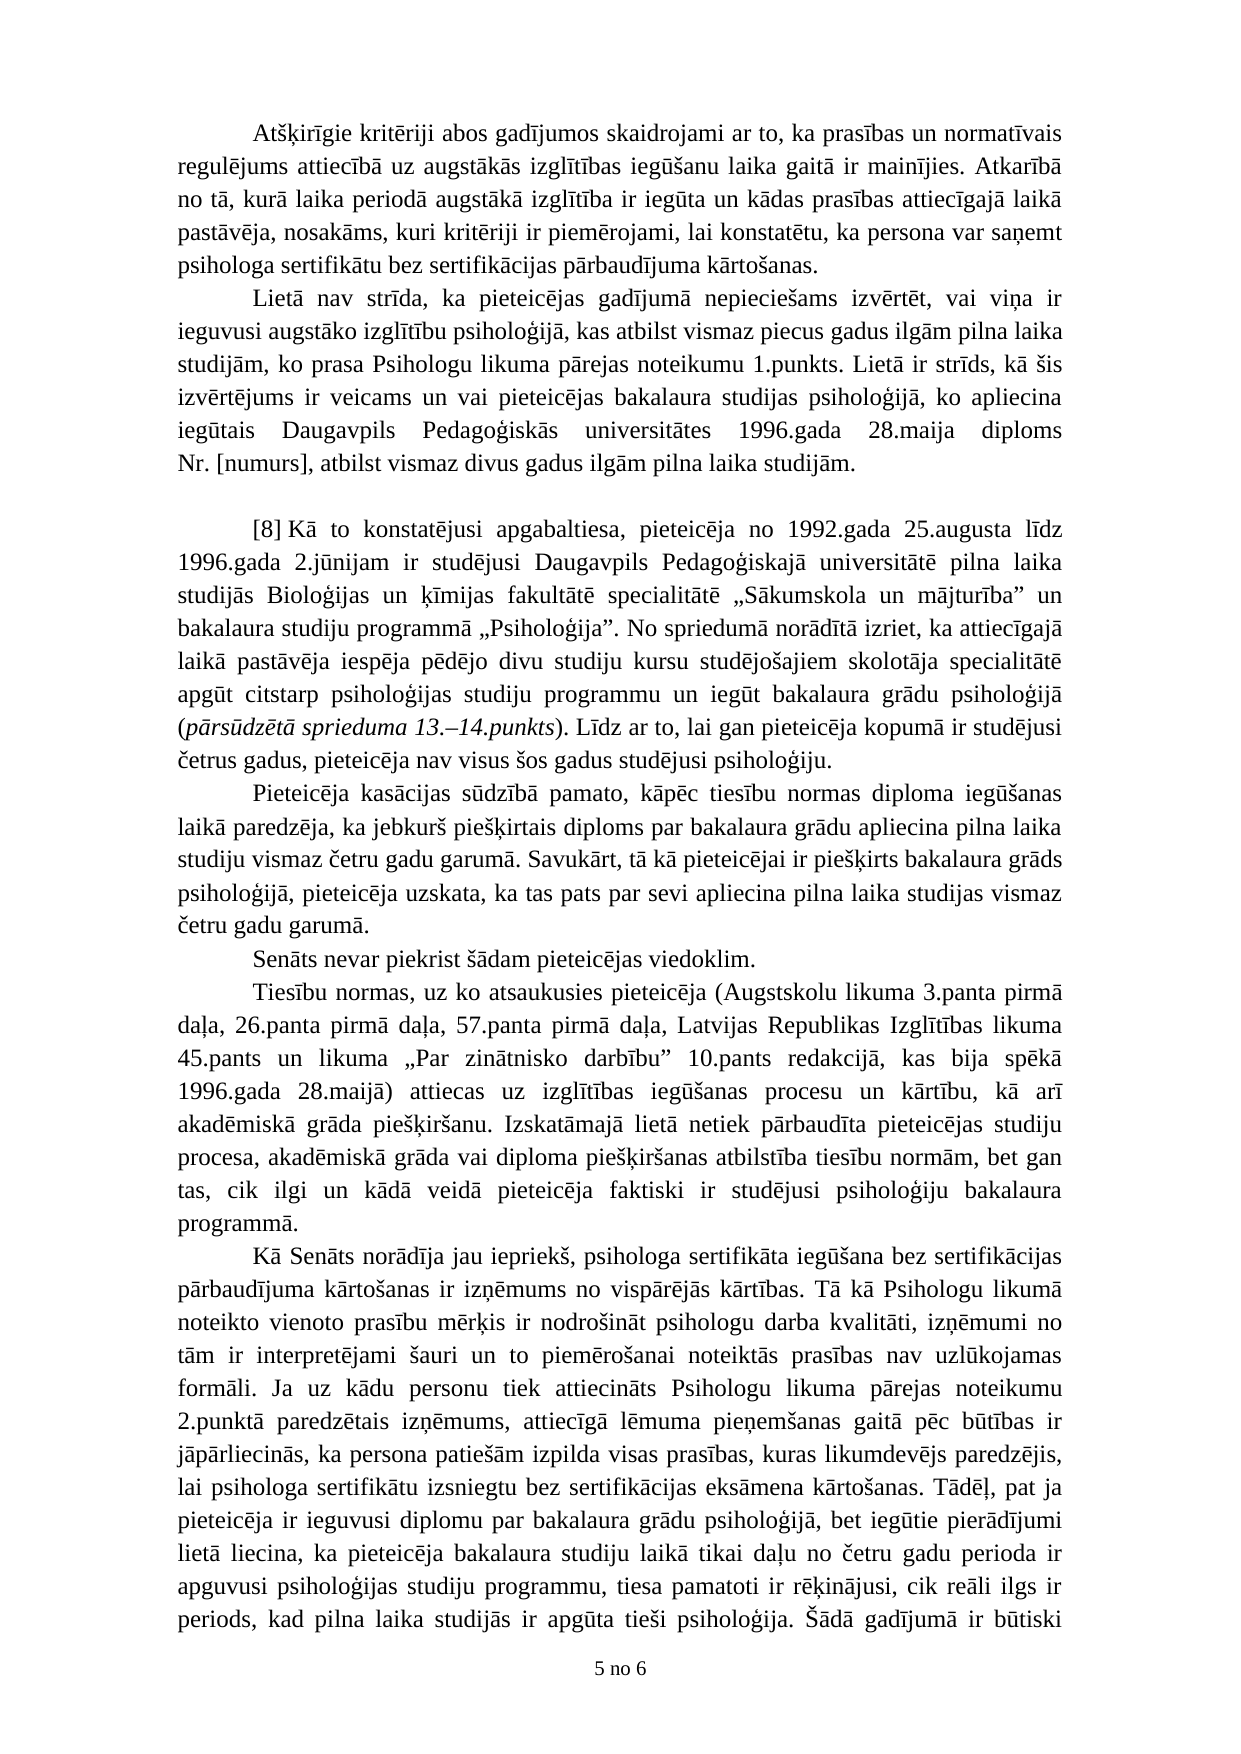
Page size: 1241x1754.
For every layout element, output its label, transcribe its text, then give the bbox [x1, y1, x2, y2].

text Tiesību normas, uz ko atsaukusies pieteicēja (Augstskolu likuma 3.panta pirmā daļa, 26.panta pirmā daļa, 57.panta pirmā daļa, Latvijas Republikas Izglītības likuma 45.pants un likuma „Par zinātnisko darbību” 10.pants redakcijā, kas bija spēkā 1996.gada 28.maijā) attiecas uz izglītības iegūšanas procesu un kārtību, kā arī akadēmiskā grāda piešķiršanu. Izskatāmajā lietā netiek pārbaudīta pieteicējas studiju procesa, akadēmiskā grāda vai diploma piešķiršanas atbilstība tiesību normām, bet gan tas, cik ilgi un kādā veidā pieteicēja faktiski ir studējusi psiholoģiju bakalaura programmā. [177, 977, 1063, 1237]
text [8] Kā to konstatējusi apgabaltiesa, pieteicēja no 1992.gada 25.augusta līdz 1996.gada 2.jūnijam ir studējusi Daugavpils Pedagoģiskajā universitātē pilna laika studijās Bioloģijas un ķīmijas fakultātē specialitātē „Sākumskola un mājturība” un bakalaura studiju programmā „Psiholoģija”. No spriedumā norādītā izriet, ka attiecīgajā laikā pastāvēja iespēja pēdējo divu studiju kursu studējošajiem skolotāja specialitātē apgūt citstarp psiholoģijas studiju programmu un iegūt bakalaura grādu psiholoģijā (pārsūdzētā sprieduma 13.–14.punkts). Līdz ar to, lai gan pieteicēja kopumā ir studējusi četrus gadus, pieteicēja nav visus šos gadus studējusi psiholoģiju. [177, 514, 1063, 774]
text Senāts nevar piekrist šādam pieteicējas viedoklim. [177, 944, 1063, 972]
text Lietā nav strīda, ka pieteicējas gadījumā nepieciešams izvērtēt, vai viņa ir ieguvusi augstāko izglītību psiholoģijā, kas atbilst vismaz piecus gadus ilgām pilna laika studijām, ko prasa Psihologu likuma pārejas noteikumu 1.punkts. Lietā ir strīds, kā šis izvērtējums ir veicams un vai pieteicējas bakalaura studijas psiholoģijā, ko apliecina iegūtais Daugavpils Pedagoģiskās universitātes 1996.gada 28.maija diploms Nr. [numurs], atbilst vismaz divus gadus ilgām pilna laika studijām. [177, 283, 1063, 477]
text Pieteicēja kasācijas sūdzībā pamato, kāpēc tiesību normas diploma iegūšanas laikā paredzēja, ka jebkurš piešķirtais diploms par bakalaura grādu apliecina pilna laika studiju vismaz četru gadu garumā. Savukārt, tā kā pieteicējai ir piešķirts bakalaura grāds psiholoģijā, pieteicēja uzskata, ka tas pats par sevi apliecina pilna laika studijas vismaz četru gadu garumā. [177, 778, 1063, 939]
text Atšķirīgie kritēriji abos gadījumos skaidrojami ar to, ka prasības un normatīvais regulējums attiecībā uz augstākās izglītības iegūšanu laika gaitā ir mainījies. Atkarībā no tā, kurā laika periodā augstākā izglītība ir iegūta un kādas prasības attiecīgajā laikā pastāvēja, nosakāms, kuri kritēriji ir piemērojami, lai konstatētu, ka persona var saņemt psihologa sertifikātu bez sertifikācijas pārbaudījuma kārtošanas. [177, 118, 1063, 279]
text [177, 1241, 1063, 1633]
